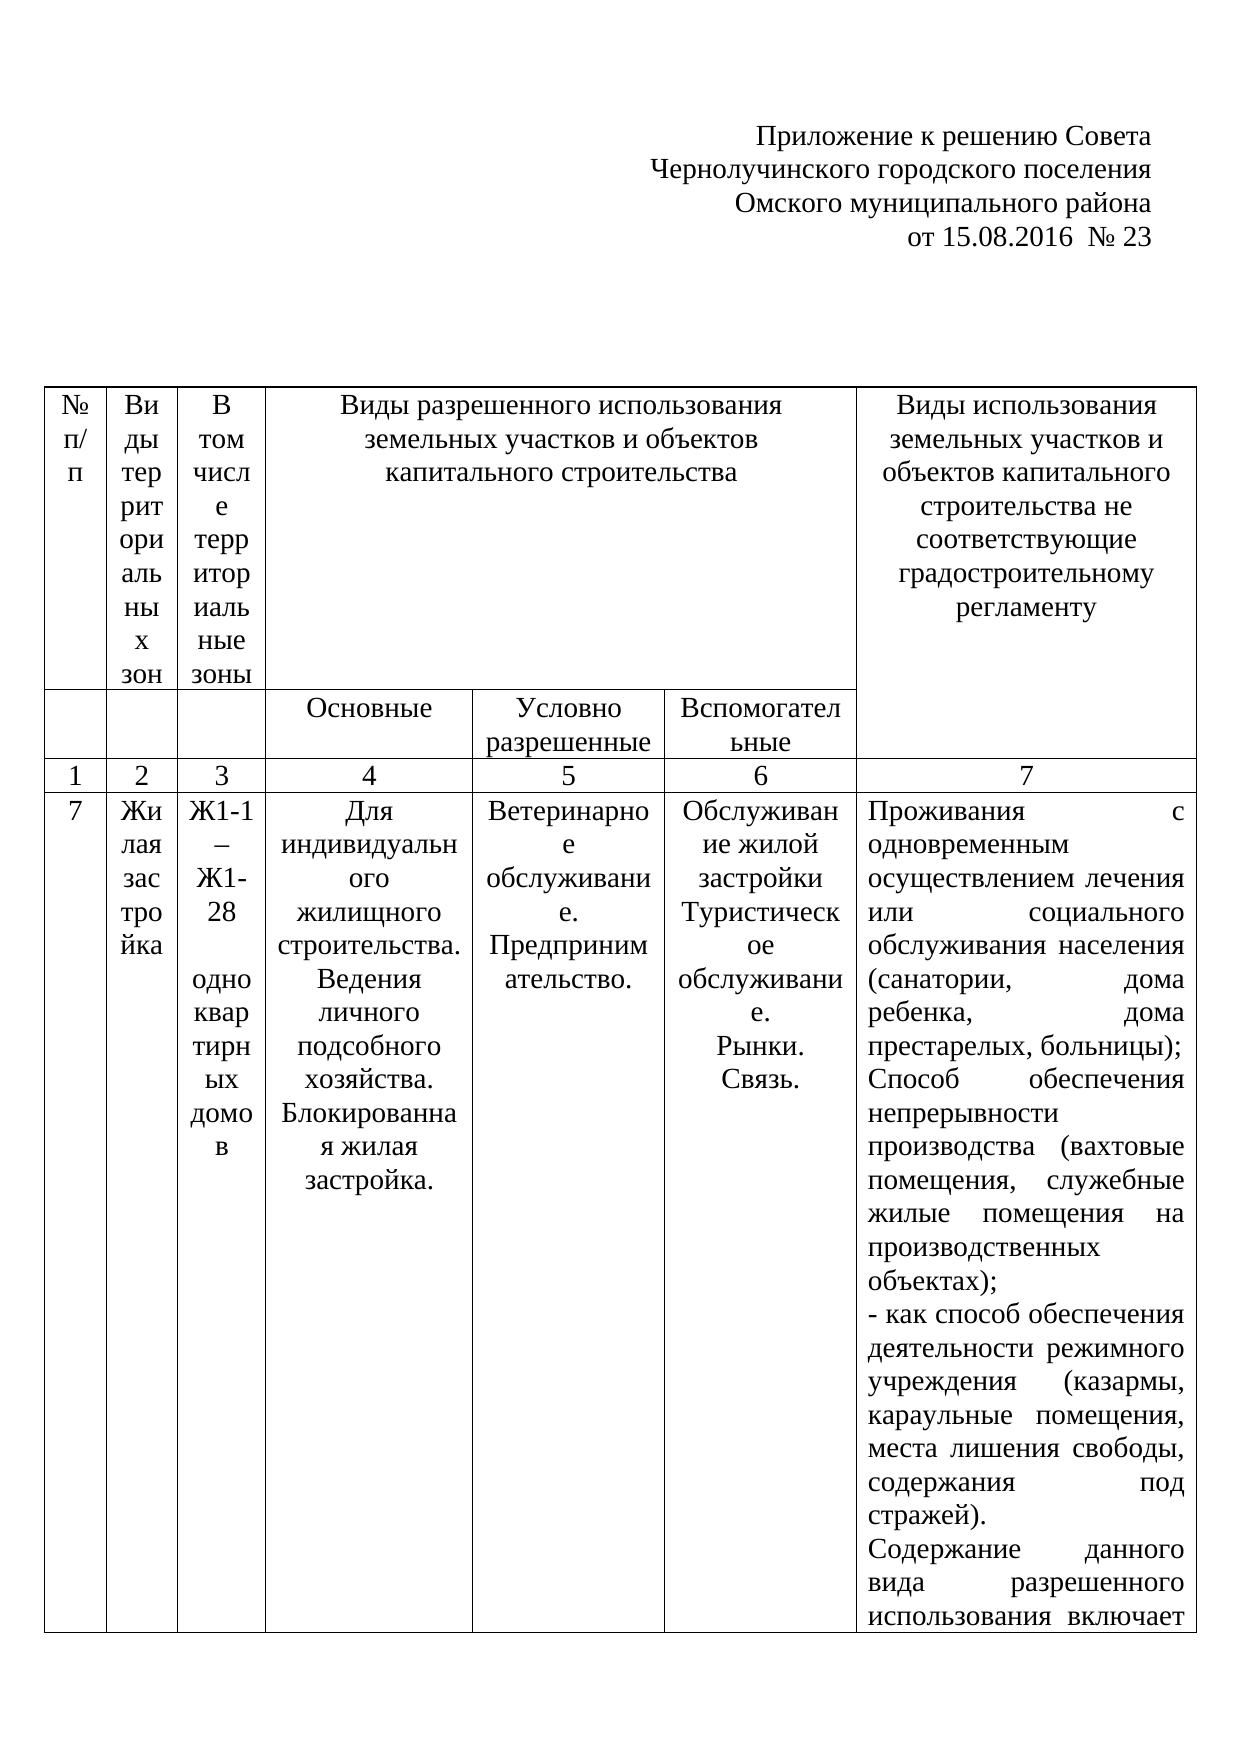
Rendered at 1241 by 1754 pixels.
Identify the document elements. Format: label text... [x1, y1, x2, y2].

table_cell [107, 690, 177, 757]
table_cell [178, 690, 265, 757]
table_header Виды территориальных зон [107, 388, 177, 689]
table_header № п/п [45, 388, 106, 689]
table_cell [266, 793, 472, 1632]
table_header Виды разрешенного использования земельных участков и объектов капитального строительства [266, 388, 856, 689]
table_cell 3 [178, 759, 265, 792]
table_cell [473, 793, 664, 1632]
text от 15.08.2016 № 23 [177, 219, 1152, 252]
table_cell Основные [266, 690, 472, 757]
table_cell 7 [857, 759, 1196, 792]
table_cell [45, 690, 106, 757]
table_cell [665, 793, 856, 1632]
text Приложение к решению Совета [177, 118, 1152, 152]
text Омского муниципального района [177, 185, 1152, 219]
text Чернолучинского городского поселения [177, 152, 1152, 185]
table_cell Вспомогательные [665, 690, 856, 757]
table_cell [178, 793, 265, 1632]
table_cell 5 [473, 759, 664, 792]
table_cell Условно разрешенные [473, 690, 664, 757]
table_cell 6 [665, 759, 856, 792]
table_cell Жилая застройка [107, 793, 177, 1632]
table_cell 2 [107, 759, 177, 792]
table_cell 4 [266, 759, 472, 792]
table_cell 7 [45, 793, 106, 1632]
table_header В том числе территориальные зоны [178, 388, 265, 689]
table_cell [857, 793, 1196, 1632]
table_cell 1 [45, 759, 106, 792]
table_header Виды использования земельных участков и объектов капитального строительства не соответствующие градостроительному регламенту [857, 388, 1196, 757]
